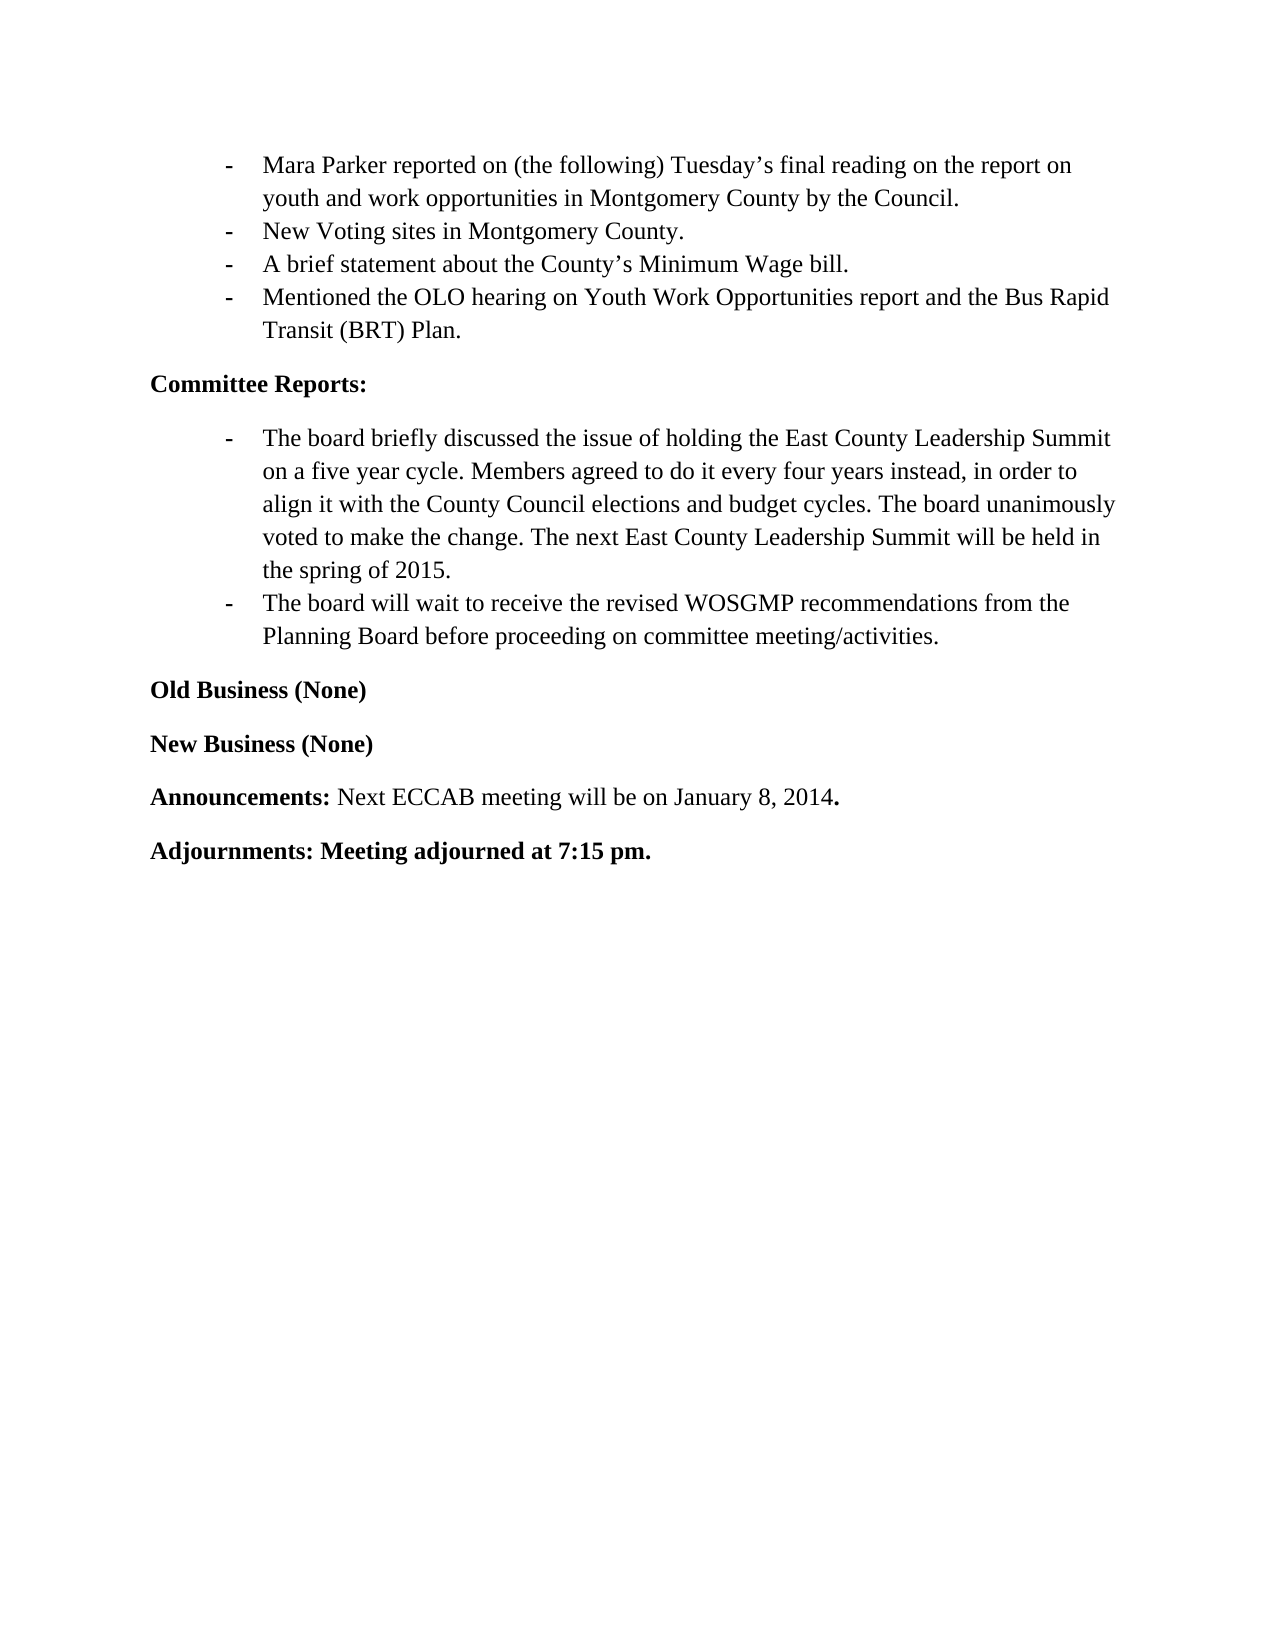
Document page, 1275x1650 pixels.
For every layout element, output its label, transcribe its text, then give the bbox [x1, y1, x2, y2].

text Adjournments: Meeting adjourned at 7:15 pm. [150, 836, 1125, 865]
list The board briefly discussed the issue of holding the East County Leadership Summit on a five year cycle. Members agreed to do it every four years instead, in order to align it with the County Council elections and budget cycles. The board unanimously voted to make the change. The next East County Leadership Summit will be held in the spring of 2015. [225, 423, 1125, 584]
list The board will wait to receive the revised WOSGMP recommendations from the Planning Board before proceeding on committee meeting/activities. [225, 588, 1125, 650]
text Old Business (None) [150, 675, 1125, 703]
list A brief statement about the County’s Minimum Wage bill. [225, 249, 1125, 278]
text Announcements: Next ECCAB meeting will be on January 8, 2014. [150, 782, 1125, 811]
text New Business (None) [150, 729, 1125, 757]
list Mentioned the OLO hearing on Youth Work Opportunities report and the Bus Rapid Transit (BRT) Plan. [225, 282, 1125, 344]
list Mara Parker reported on (the following) Tuesday’s final reading on the report on youth and work opportunities in Montgomery County by the Council. [225, 150, 1125, 212]
list New Voting sites in Montgomery County. [225, 216, 1125, 245]
text Committee Reports: [150, 369, 1125, 398]
